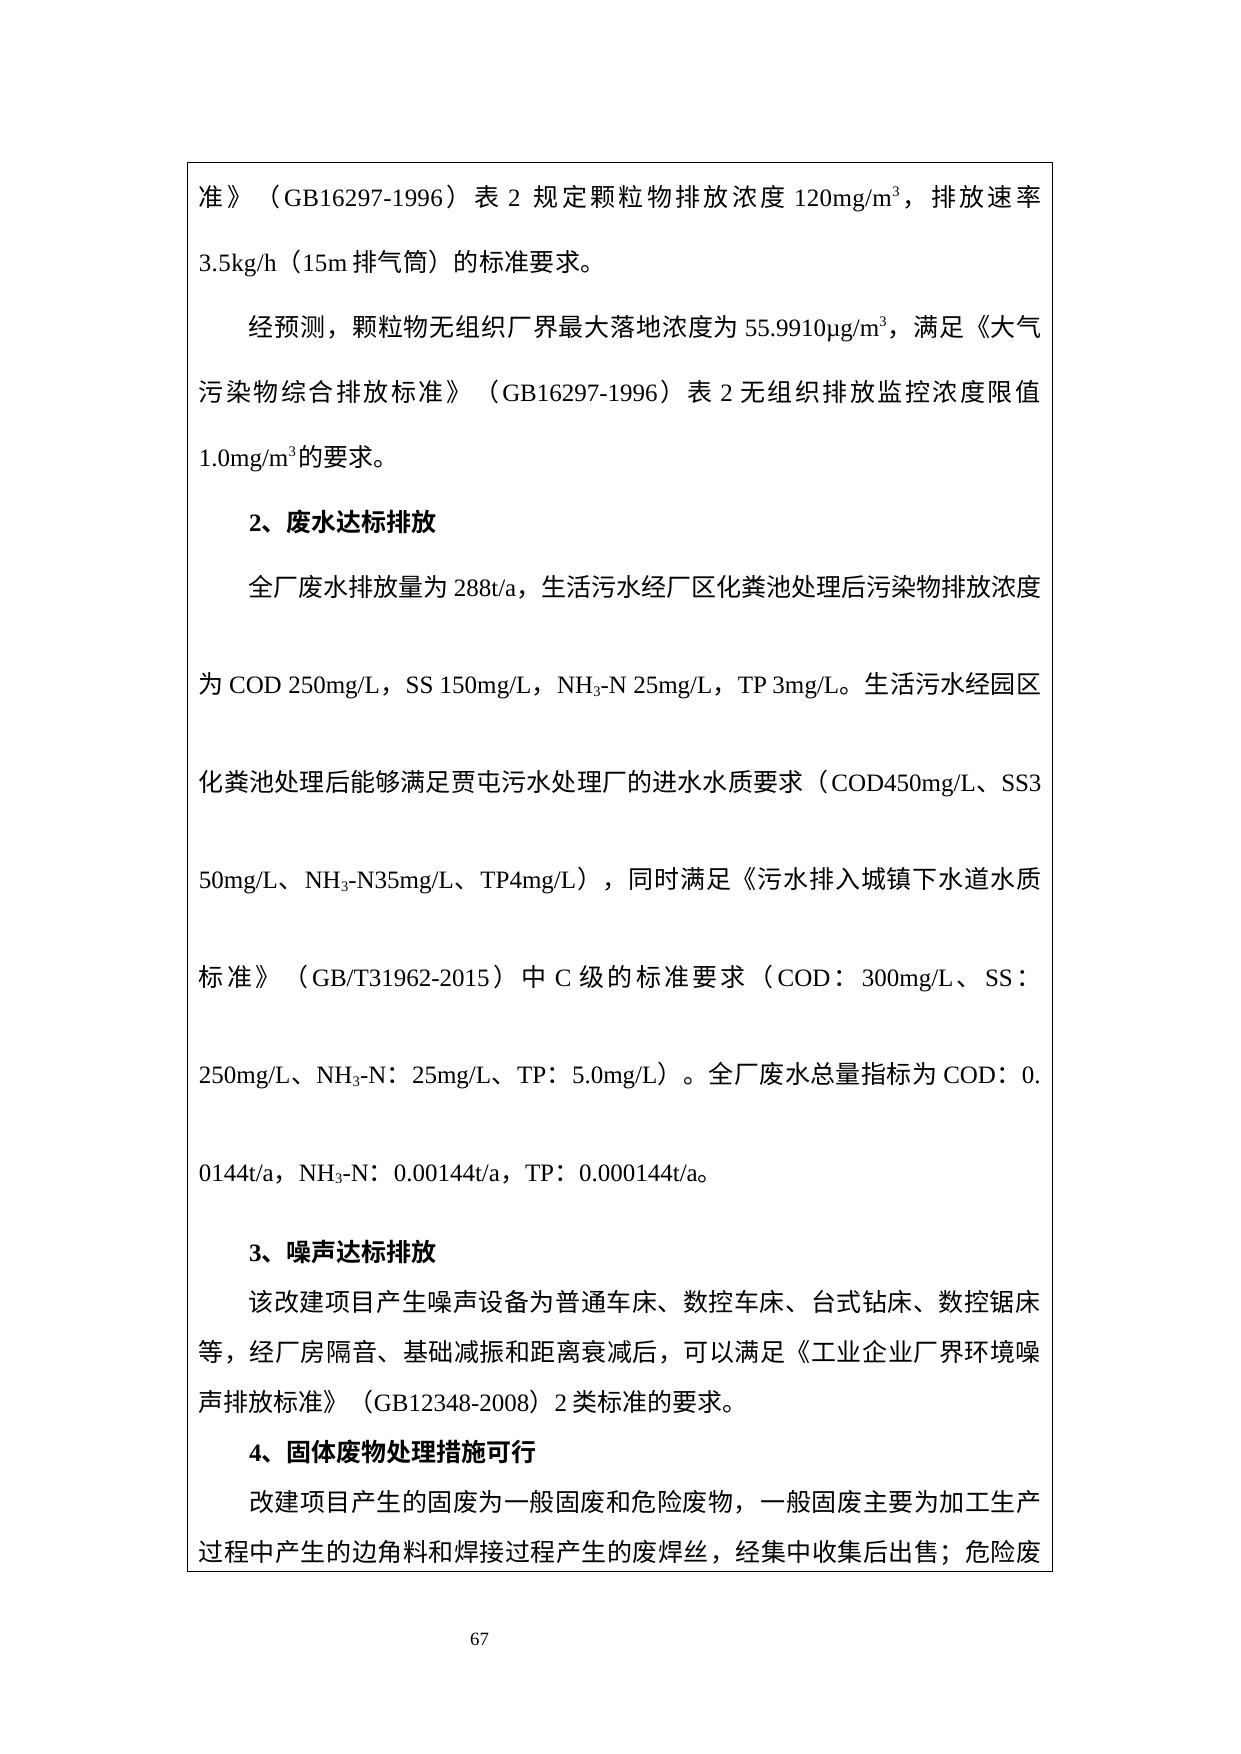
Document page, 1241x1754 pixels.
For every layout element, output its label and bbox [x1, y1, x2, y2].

table_header [188, 163, 1052, 1571]
